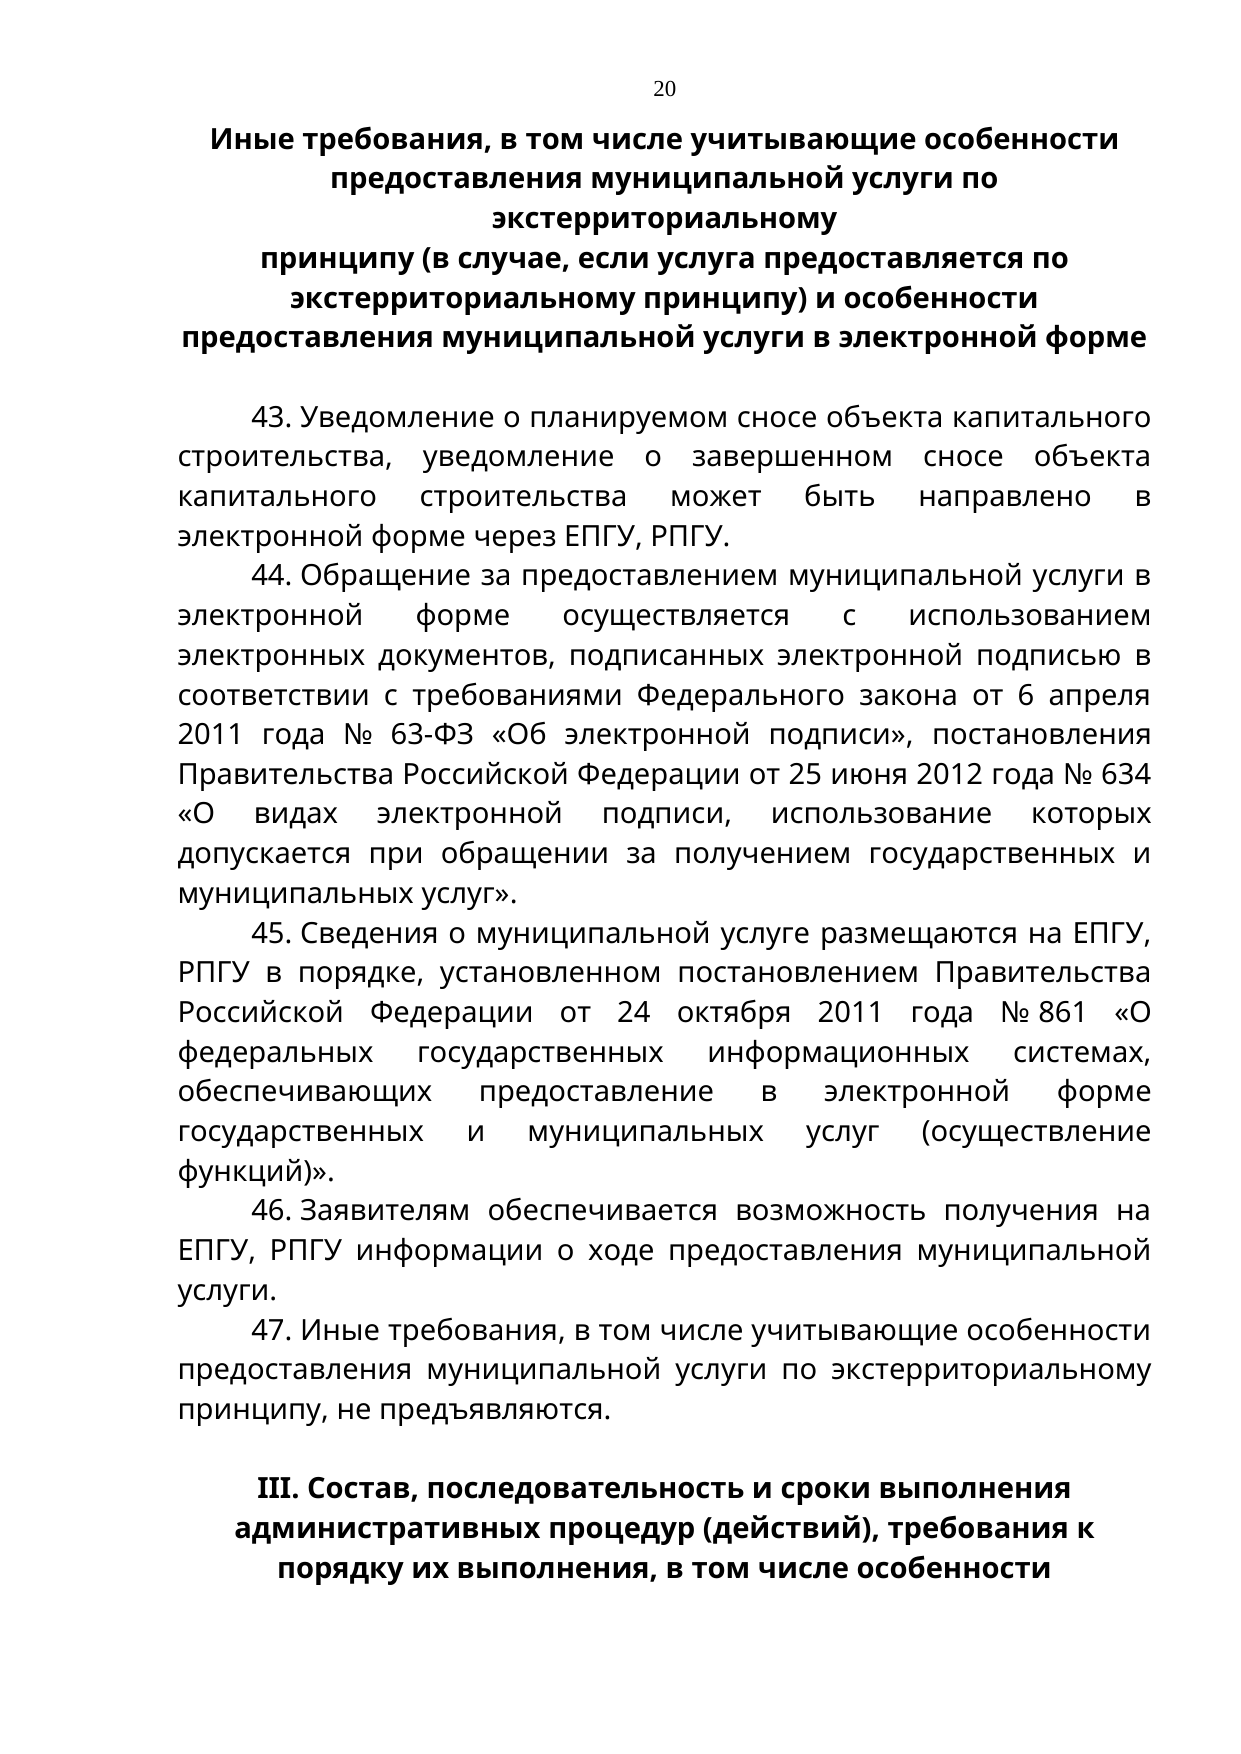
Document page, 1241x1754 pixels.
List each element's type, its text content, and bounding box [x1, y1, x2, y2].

text 46. Заявителям обеспечивается возможность получения на ЕПГУ, РПГУ информации о ходе предоставления муниципальной услуги. [177, 1190, 1152, 1309]
text предоставления муниципальной услуги по экстерриториальному [177, 158, 1152, 237]
text Иные требования, в том числе учитывающие особенности [177, 118, 1152, 158]
text 44. Обращение за предоставлением муниципальной услуги в электронной форме осуществляется с использованием электронных документов, подписанных электронной подписью в соответствии с требованиями Федерального закона от 6 апреля 2011 года № 63-ФЗ «Об электронной подписи», постановления Правительства Российской Федерации от 25 июня 2012 года № 634 «О видах электронной подписи, использование которых допускается при обращении за получением государственных и муниципальных услуг». [177, 555, 1152, 912]
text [177, 1507, 1152, 1587]
text 47. Иные требования, в том числе учитывающие особенности предоставления муниципальной услуги по экстерриториальному принципу, не предъявляются. [177, 1309, 1152, 1428]
text принципу (в случае, если услуга предоставляется по экстерриториальному принципу) и особенности предоставления муниципальной услуги в электронной форме [177, 237, 1152, 356]
text III. Состав, последовательность и сроки выполнения [177, 1467, 1152, 1507]
text 45. Сведения о муниципальной услуге размещаются на ЕПГУ, РПГУ в порядке, установленном постановлением Правительства Российской Федерации от 24 октября 2011 года № 861 «О федеральных государственных информационных системах, обеспечивающих предоставление в электронной форме государственных и муниципальных услуг (осуществление функций)». [177, 912, 1152, 1190]
text 43. Уведомление о планируемом сносе объекта капитального строительства, уведомление о завершенном сносе объекта капитального строительства может быть направлено в электронной форме через ЕПГУ, РПГУ. [177, 396, 1152, 555]
